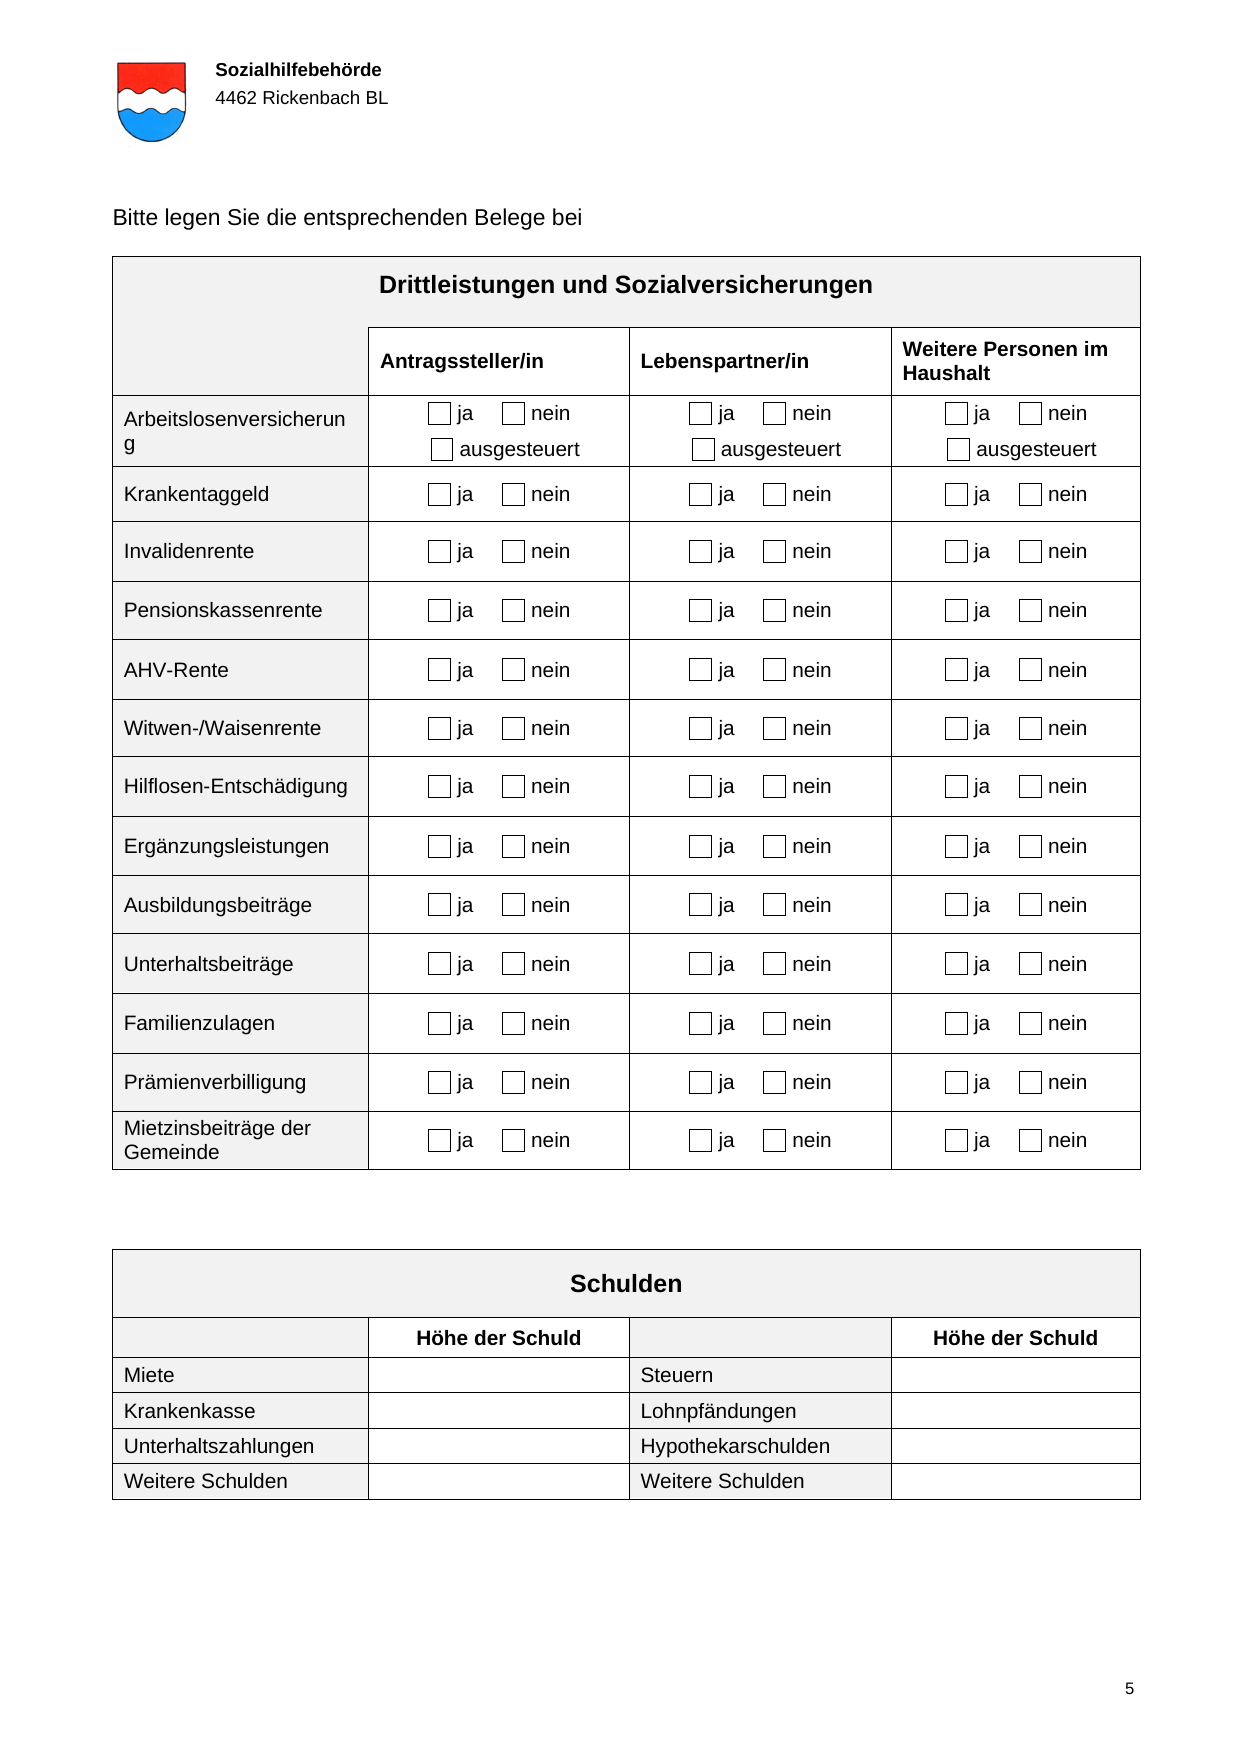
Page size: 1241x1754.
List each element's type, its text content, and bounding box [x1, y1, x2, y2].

table_cell Unterhaltsbeiträge [113, 934, 368, 992]
table_cell ja nein [892, 817, 1140, 875]
table_cell Miete [113, 1358, 368, 1392]
table_cell [113, 1318, 368, 1357]
table_cell ja nein [630, 582, 891, 639]
table_cell ja nein [369, 757, 629, 816]
table_cell ja nein [630, 994, 891, 1053]
table_cell [369, 1464, 629, 1498]
table_cell ja nein [892, 1112, 1140, 1168]
table_cell ja nein [369, 522, 629, 581]
table_cell ja nein [369, 467, 629, 521]
table_cell ja nein [630, 1054, 891, 1111]
table_cell [892, 1358, 1140, 1392]
table_cell ja nein [892, 757, 1140, 816]
text Bitte legen Sie die entsprechenden Belege bei [112, 203, 1134, 230]
table_cell Witwen-/Waisenrente [113, 700, 368, 756]
table_cell ja nein [369, 876, 629, 933]
table_cell Pensionskassenrente [113, 582, 368, 639]
table_header Schulden [113, 1250, 1140, 1317]
table_cell [369, 1393, 629, 1428]
table_cell Höhe der Schuld [369, 1318, 629, 1357]
table_cell ja nein [630, 876, 891, 933]
table_cell [892, 1393, 1140, 1428]
table_cell Familienzulagen [113, 994, 368, 1053]
table_cell ja nein [892, 934, 1140, 992]
table_cell [369, 1429, 629, 1463]
table_cell ja nein [892, 467, 1140, 521]
table_cell ja nein [892, 1054, 1140, 1111]
table_cell ja nein [892, 700, 1140, 756]
table_cell ja nein [369, 817, 629, 875]
table_cell ja nein [892, 994, 1140, 1053]
table_cell [113, 327, 368, 395]
table_cell ja nein [630, 467, 891, 521]
table_cell ja nein ausgesteuert [892, 396, 1140, 466]
table_cell Unterhaltszahlungen [113, 1429, 368, 1463]
table_cell Hilflosen-Entschädigung [113, 757, 368, 816]
table_cell ja nein [630, 1112, 891, 1168]
table_cell ja nein [892, 640, 1140, 699]
table_cell Ausbildungsbeiträge [113, 876, 368, 933]
table_cell ja nein [630, 817, 891, 875]
table_cell ja nein [630, 700, 891, 756]
table_cell Arbeitslosenversicherung [113, 396, 368, 466]
table_cell ja nein ausgesteuert [369, 396, 629, 466]
table_cell ja nein [369, 934, 629, 992]
table_cell ja nein [369, 700, 629, 756]
table_cell ja nein [369, 640, 629, 699]
table_cell ja nein [369, 1112, 629, 1168]
table_cell Lohnpfändungen [630, 1393, 891, 1428]
table_cell Krankentaggeld [113, 467, 368, 521]
table_cell [892, 1464, 1140, 1498]
table_cell ja nein [369, 582, 629, 639]
table_cell Weitere Schulden [113, 1464, 368, 1498]
table_header Drittleistungen und Sozialversicherungen [113, 257, 1140, 327]
table_cell Steuern [630, 1358, 891, 1392]
table_cell Lebenspartner/in [630, 328, 891, 395]
table_cell ja nein [892, 522, 1140, 581]
picture [112, 59, 189, 147]
table_cell AHV-Rente [113, 640, 368, 699]
table_cell Mietzinsbeiträge der Gemeinde [113, 1112, 368, 1168]
table_cell Invalidenrente [113, 522, 368, 581]
table_cell ja nein [630, 640, 891, 699]
table_cell ja nein ausgesteuert [630, 396, 891, 466]
table_cell Krankenkasse [113, 1393, 368, 1428]
table_cell Prämienverbilligung [113, 1054, 368, 1111]
table_cell Höhe der Schuld [892, 1318, 1140, 1357]
table_cell [369, 1358, 629, 1392]
table_cell [892, 1429, 1140, 1463]
table_cell ja nein [369, 1054, 629, 1111]
table_cell Antragssteller/in [369, 328, 629, 395]
table_cell Weitere Personen im Haushalt [892, 328, 1140, 395]
table_cell Weitere Schulden [630, 1464, 891, 1498]
table_cell [630, 1318, 891, 1357]
table_cell ja nein [369, 994, 629, 1053]
table_cell Hypothekarschulden [630, 1429, 891, 1463]
table_cell ja nein [630, 934, 891, 992]
table_cell ja nein [630, 522, 891, 581]
table_cell ja nein [630, 757, 891, 816]
table_cell ja nein [892, 876, 1140, 933]
table_cell Ergänzungsleistungen [113, 817, 368, 875]
table_cell ja nein [892, 582, 1140, 639]
